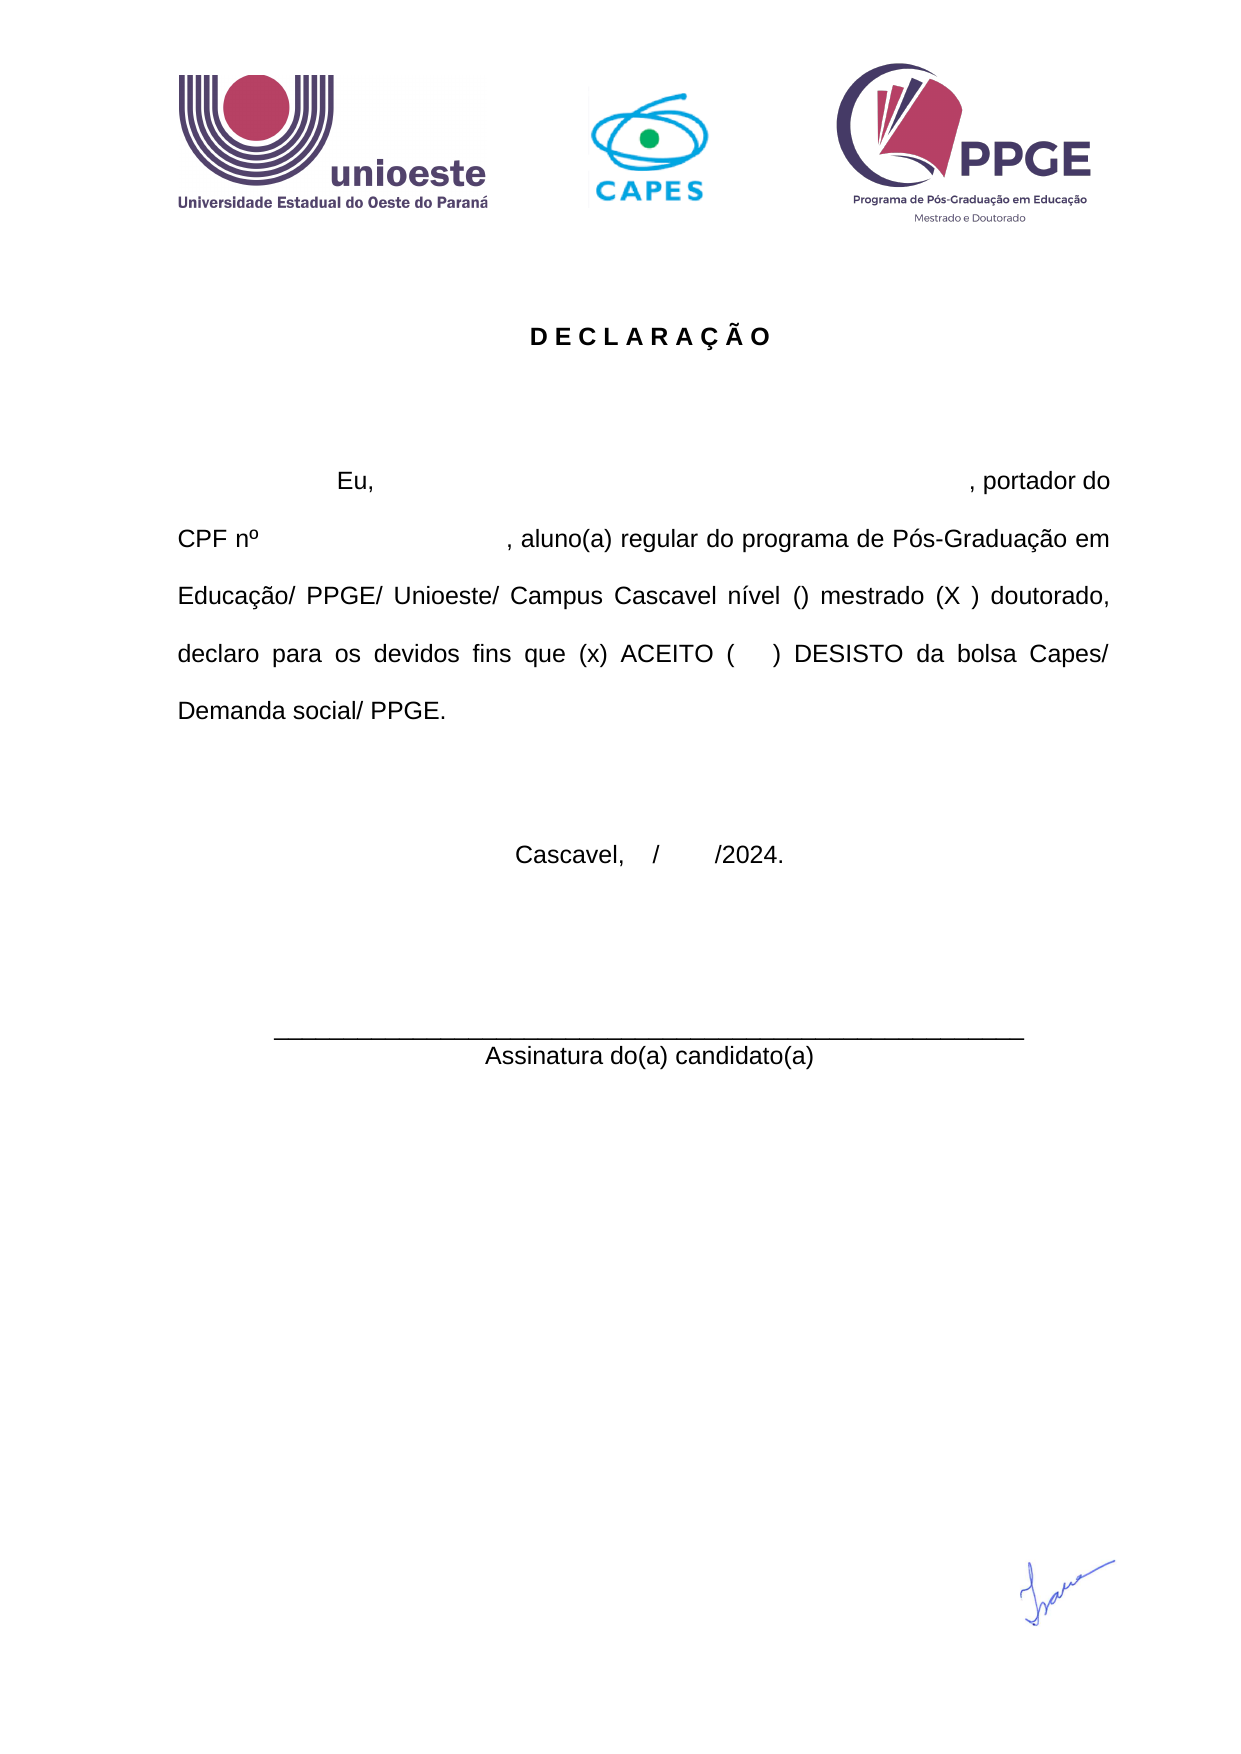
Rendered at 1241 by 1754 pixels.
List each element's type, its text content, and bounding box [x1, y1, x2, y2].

text Assinatura do(a) candidato(a) [177, 1041, 1122, 1070]
text Eu, , portador do CPF nº , aluno(a) regular do programa de Pós-Graduação em Educação/ PPGE/ Unioeste/ Campus Cascavel nível () mestrado (X ) doutorado, declaro para os devidos fins que (x) ACEITO ( ) DESISTO da bolsa Capes/ Demanda social/ PPGE. [177, 466, 1111, 725]
picture [576, 80, 723, 208]
picture [809, 59, 1123, 228]
picture [178, 75, 488, 208]
text ______________________________________________________ [177, 1012, 1122, 1041]
text Cascavel, / /2024. [177, 840, 1122, 868]
text D E C L A R A Ç Ã O [177, 322, 1122, 351]
picture [1000, 1541, 1120, 1636]
